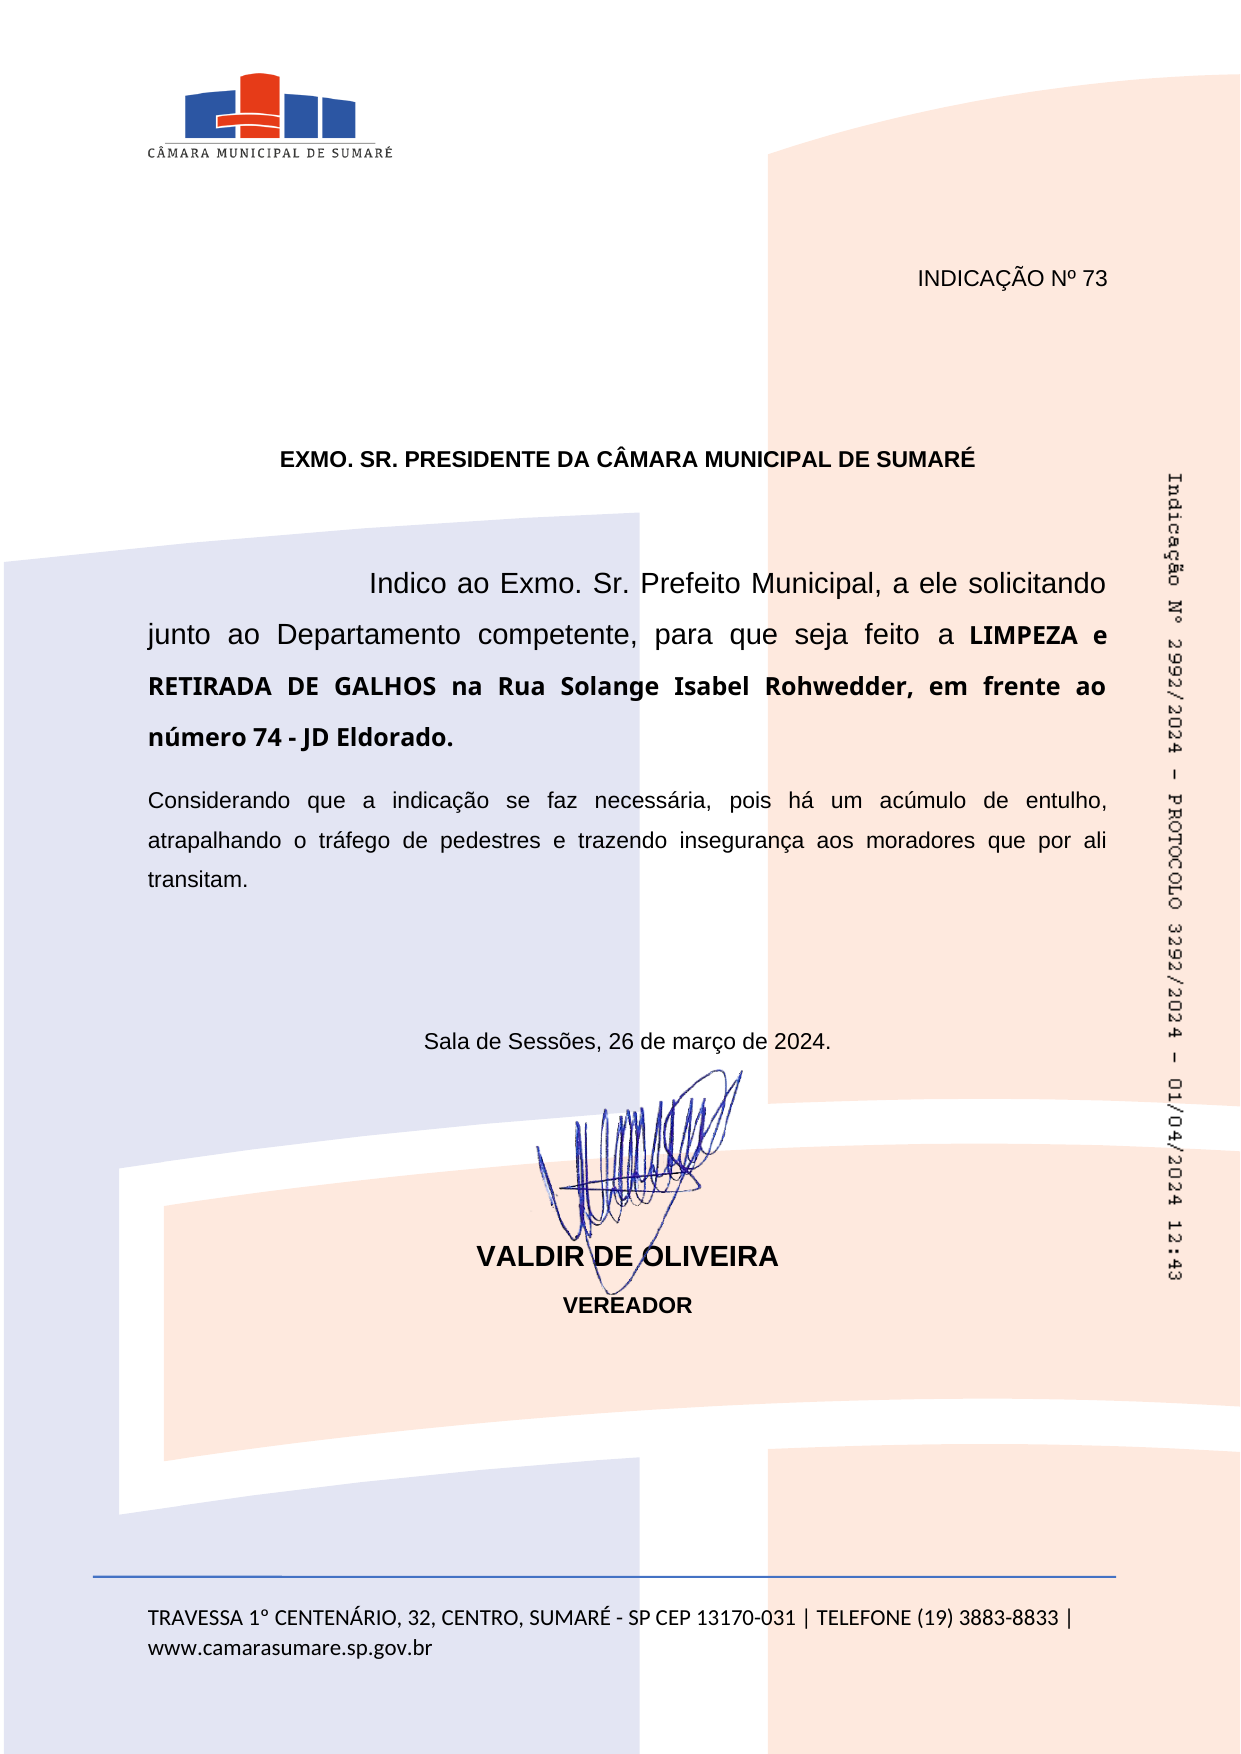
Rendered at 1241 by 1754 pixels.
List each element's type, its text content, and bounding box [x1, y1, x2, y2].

text VALDIR DE OLIVEIRA [148, 1239, 508, 1272]
text INDICAÇÃO Nº 73 [148, 265, 1107, 291]
picture [1142, 468, 1205, 1286]
text EXMO. SR. PRESIDENTE DA CÂMARA MUNICIPAL DE SUMARÉ [148, 446, 1107, 472]
text Considerando que a indicação se faz necessária, pois há um acúmulo de entulho, atrapalhando o tráfego de pedestres e trazendo insegurança aos moradores que por ali transitam. [148, 787, 1107, 893]
text Indico ao Exmo. Sr. Prefeito Municipal, a ele solicitando junto ao Departamento competente, para que seja feito a LIMPEZA e RETIRADA DE GALHOS na Rua Solange Isabel Rohwedder, em frente ao número 74 - JD Eldorado. [148, 566, 1107, 754]
text Sala de Sessões, 26 de março de 2024. [148, 1028, 1107, 1054]
text VALDIR DE OLIVEIRA [757, 1239, 1107, 1272]
text VEREADOR [148, 1292, 1107, 1318]
picture [147, 73, 394, 160]
picture [508, 1048, 757, 1305]
